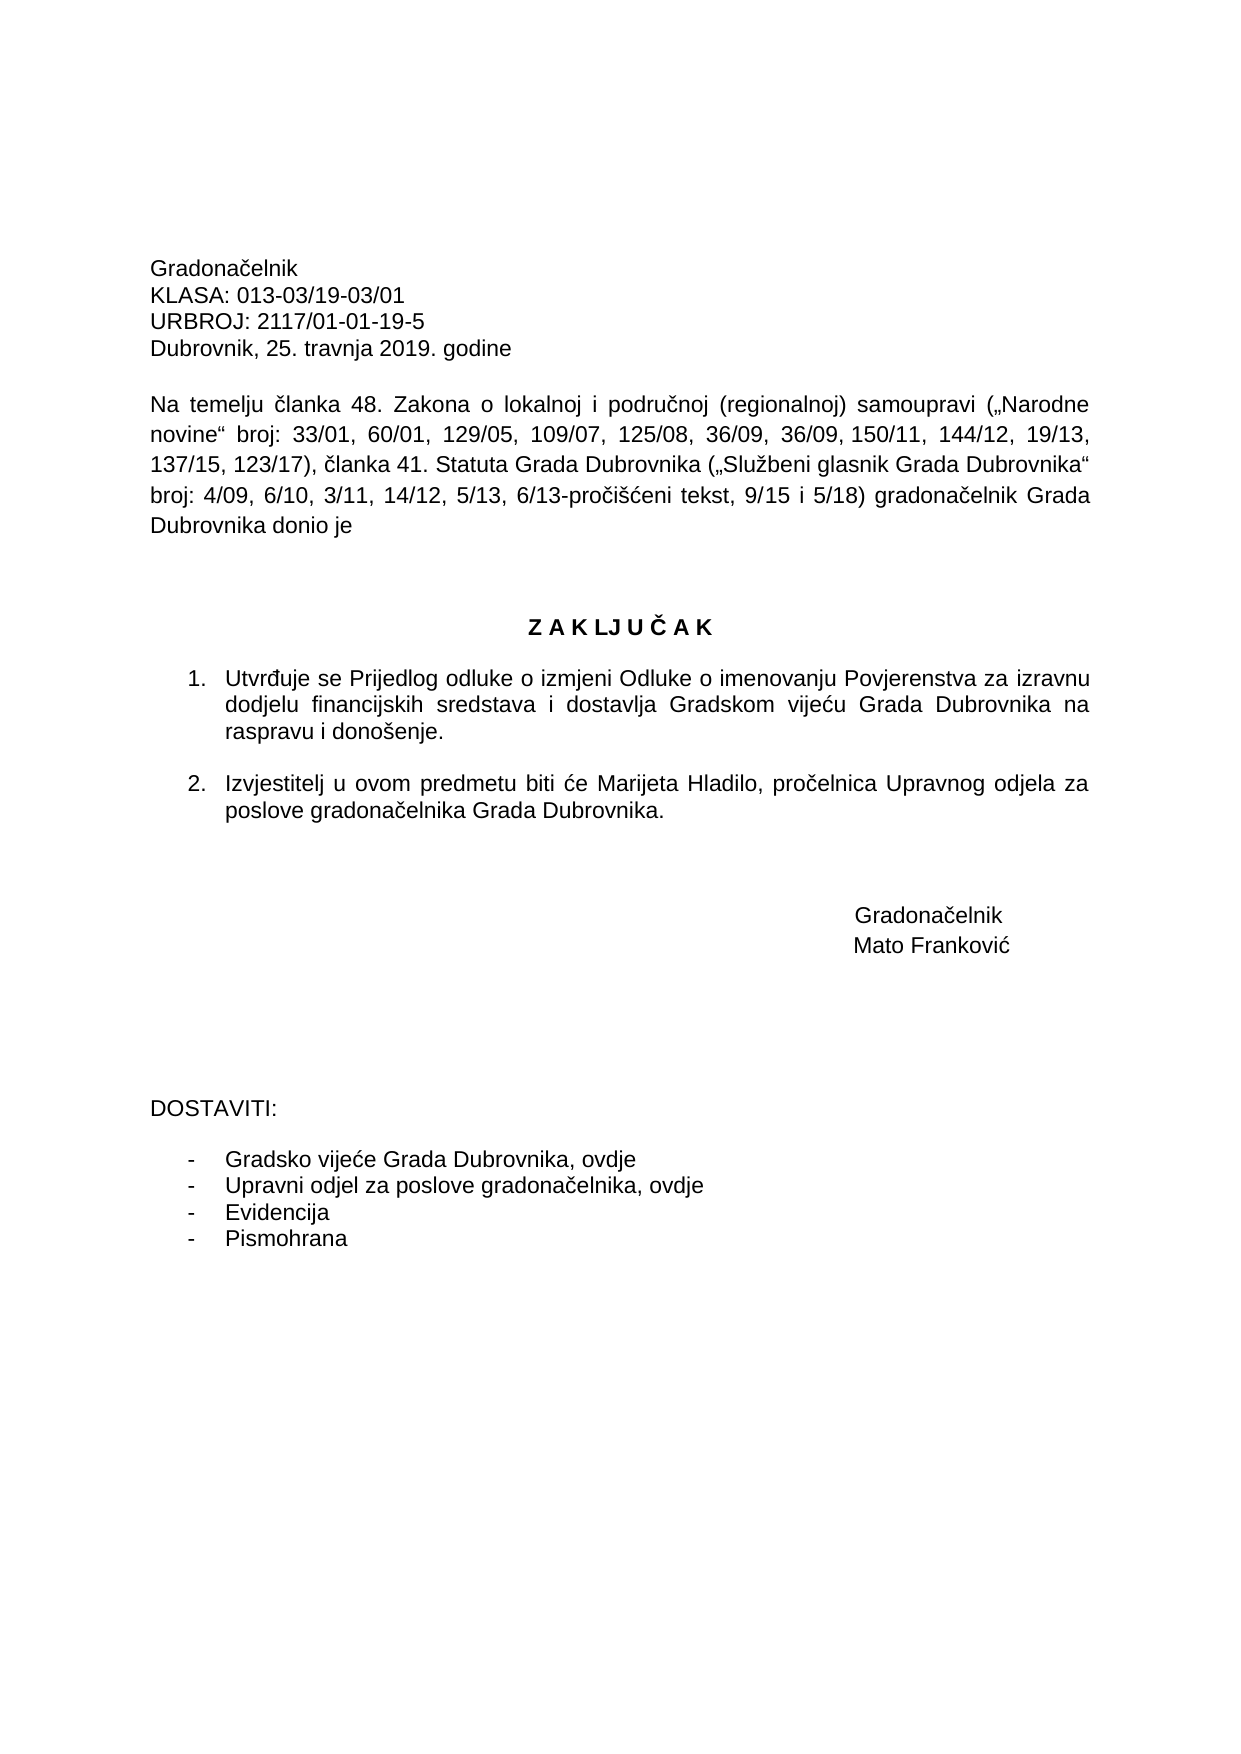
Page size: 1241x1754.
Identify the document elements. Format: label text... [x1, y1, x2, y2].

text Gradonačelnik [150, 902, 1090, 928]
text Na temelju članka 48. Zakona o lokalnoj i područnoj (regionalnoj) samoupravi („Narodne novine“ broj: 33/01, 60/01, 129/05, 109/07, 125/08, 36/09, 36/09, 150/11, 144/12, 19/13, 137/15, 123/17), članka 41. Statuta Grada Dubrovnika („Službeni glasnik Grada Dubrovnika“ broj: 4/09, 6/10, 3/11, 14/12, 5/13, 6/13-pročišćeni tekst, 9/15 i 5/18) gradonačelnik Grada Dubrovnika donio je [150, 391, 1090, 538]
list Izvjestitelj u ovom predmetu biti će Marijeta Hladilo, pročelnica Upravnog odjela za poslove gradonačelnika Grada Dubrovnika. [187, 770, 1090, 823]
text DOSTAVITI: [150, 1095, 1090, 1121]
text Dubrovnik, 25. travnja 2019. godine [150, 334, 1090, 361]
list Utvrđuje se Prijedlog odluke o izmjeni Odluke o imenovanju Povjerenstva za izravnu dodjelu financijskih sredstava i dostavlja Gradskom vijeću Grada Dubrovnika na raspravu i donošenje. [187, 665, 1090, 744]
text URBROJ: 2117/01-01-19-5 [150, 308, 1090, 334]
list Gradsko vijeće Grada Dubrovnika, ovdje [187, 1146, 1090, 1172]
list Evidencija [187, 1199, 1090, 1225]
text KLASA: 013-03/19-03/01 [150, 282, 1090, 308]
text Z A K LJ U Č A K [150, 614, 1090, 640]
list Upravni odjel za poslove gradonačelnika, ovdje [187, 1172, 1090, 1199]
text Mato Franković [150, 932, 1090, 959]
list Pismohrana [187, 1225, 1090, 1251]
text Gradonačelnik [150, 255, 1090, 282]
